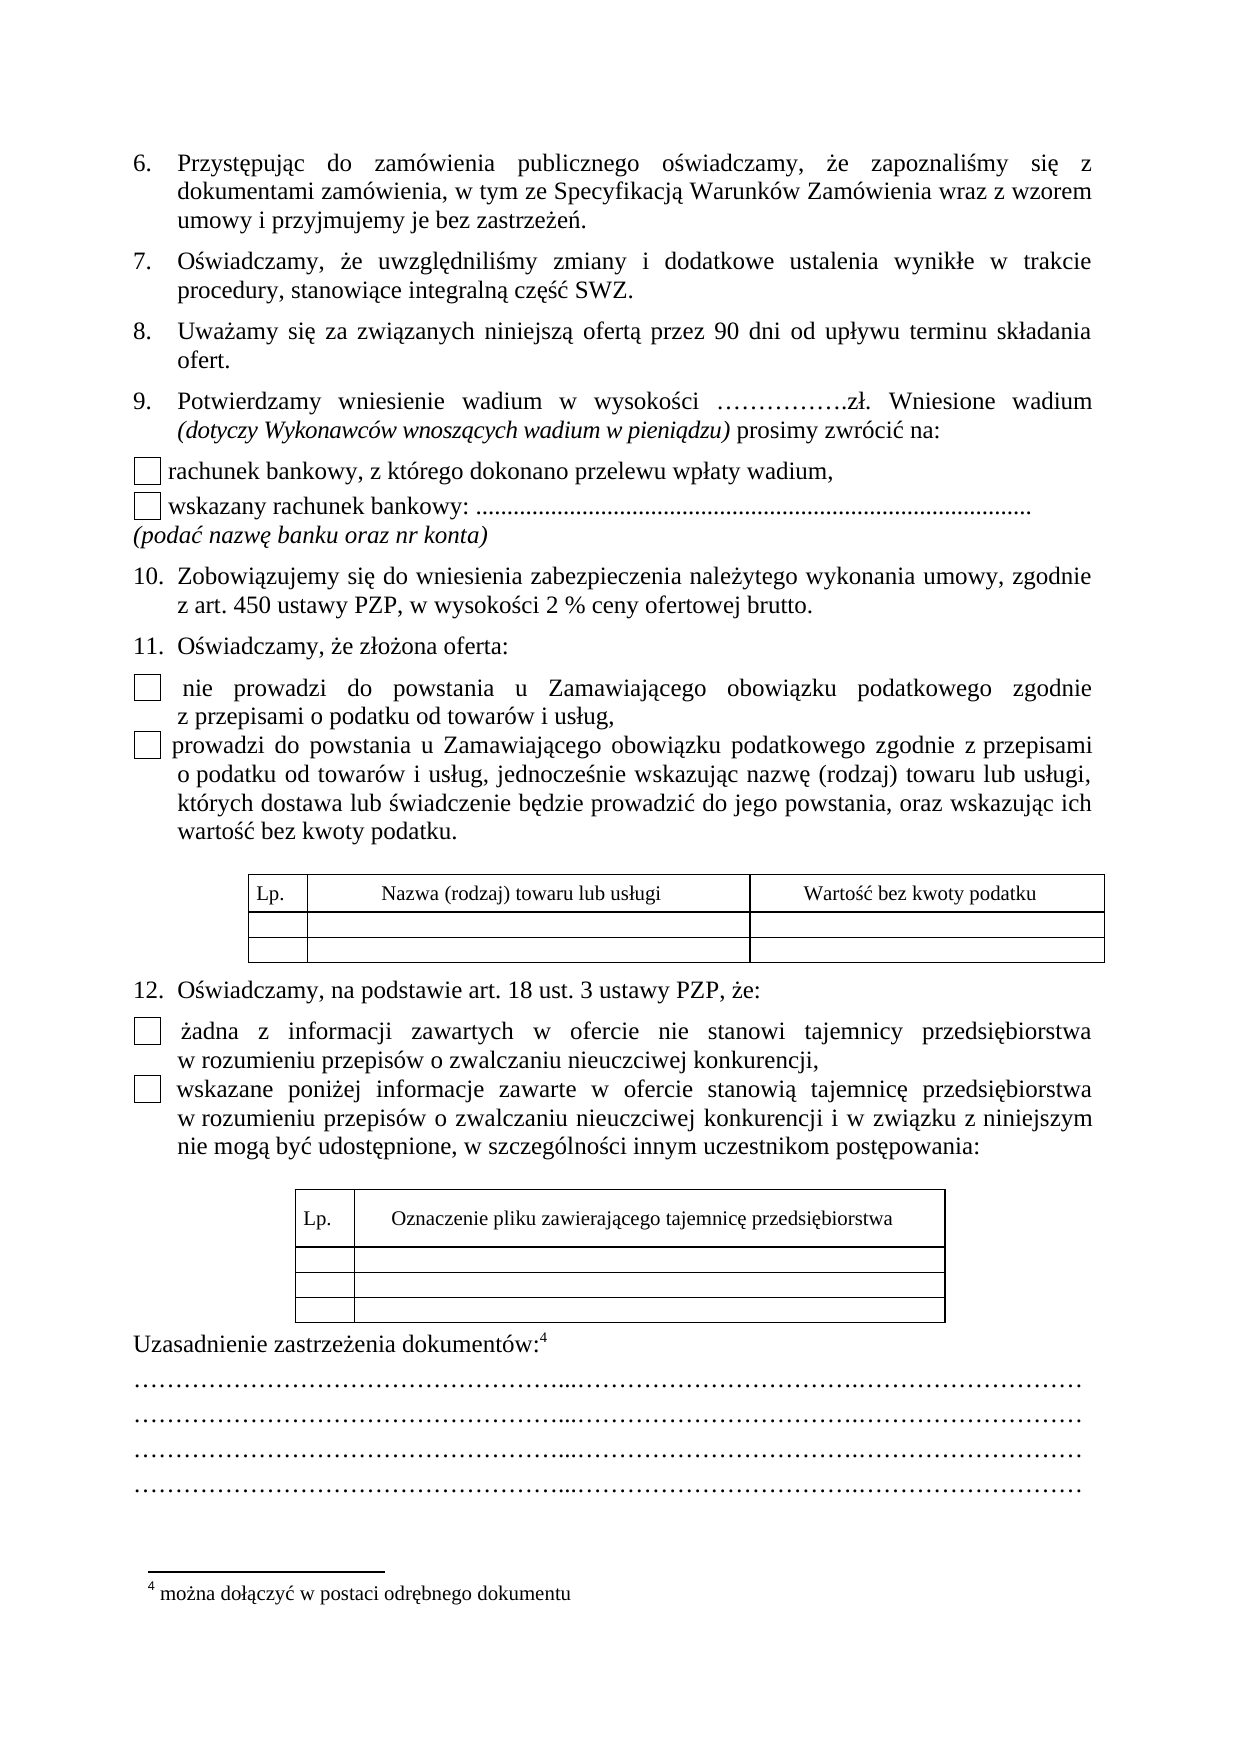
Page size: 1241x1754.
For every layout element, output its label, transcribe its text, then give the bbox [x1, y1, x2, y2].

table_cell [751, 938, 1104, 962]
table_cell [308, 913, 749, 937]
text rachunek bankowy, z którego dokonano przelewu wpłaty wadium, [133, 456, 1093, 485]
table_cell [355, 1248, 944, 1272]
table_header Lp. [296, 1190, 354, 1246]
list Oświadczamy, że złożona oferta: [133, 631, 1093, 660]
list Oświadczamy, na podstawie art. 18 ust. 3 ustawy PZP, że: [133, 975, 1093, 1004]
table_cell [355, 1273, 944, 1297]
table_header Nazwa (rodzaj) towaru lub usługi [308, 875, 749, 911]
table_header Wartość bez kwoty podatku [751, 875, 1104, 911]
table_cell [308, 938, 749, 962]
text nie prowadzi do powstania u Zamawiającego obowiązku podatkowego zgodnie z przepisami o podatku od towarów i usług, [133, 673, 1093, 730]
table_header Lp. [249, 875, 307, 911]
table_cell [296, 1298, 354, 1322]
text żadna z informacji zawartych w ofercie nie stanowi tajemnicy przedsiębiorstwa w rozumieniu przepisów o zwalczaniu nieuczciwej konkurencji, [133, 1016, 1093, 1074]
list Oświadczamy, że uwzględniliśmy zmiany i dodatkowe ustalenia wynikłe w trakcie procedury, stanowiące integralną część SWZ. [133, 246, 1093, 304]
list Przystępując do zamówienia publicznego oświadczamy, że zapoznaliśmy się z dokumentami zamówienia, w tym ze Specyfikacją Warunków Zamówienia wraz z wzorem umowy i przyjmujemy je bez zastrzeżeń. [133, 148, 1093, 234]
text wskazany rachunek bankowy: ......................................................................................... [133, 491, 1093, 520]
list Zobowiązujemy się do wniesienia zabezpieczenia należytego wykonania umowy, zgodnie z art. 450 ustawy PZP, w wysokości 2 % ceny ofertowej brutto. [133, 561, 1093, 619]
text ……………………………………………...…………………………….……………………… [133, 1469, 1093, 1498]
table_cell [355, 1298, 944, 1322]
list Uważamy się za związanych niniejszą ofertą przez 90 dni od upływu terminu składania ofert. [133, 316, 1093, 374]
table_header Oznaczenie pliku zawierającego tajemnicę przedsiębiorstwa [355, 1190, 944, 1246]
text prowadzi do powstania u Zamawiającego obowiązku podatkowego zgodnie z przepisami o podatku od towarów i usług, jednocześnie wskazując nazwę (rodzaj) towaru lub usługi, których dostawa lub świadczenie będzie prowadzić do jego powstania, oraz wskazując ich wartość bez kwoty podatku. [133, 730, 1093, 845]
text (podać nazwę banku oraz nr konta) [133, 520, 1093, 549]
table_cell [751, 913, 1104, 937]
text ……………………………………………...…………………………….……………………… [133, 1434, 1093, 1463]
table_cell [296, 1248, 354, 1272]
table_cell [296, 1273, 354, 1297]
text Uzasadnienie zastrzeżenia dokumentów: [133, 1329, 1093, 1358]
text wskazane poniżej informacje zawarte w ofercie stanowią tajemnicę przedsiębiorstwa w rozumieniu przepisów o zwalczaniu nieuczciwej konkurencji i w związku z niniejszym nie mogą być udostępnione, w szczególności innym uczestnikom postępowania: [133, 1074, 1093, 1160]
text ……………………………………………...…………………………….……………………… [133, 1364, 1093, 1393]
table_cell [249, 913, 307, 937]
text ……………………………………………...…………………………….……………………… [133, 1399, 1093, 1428]
list Potwierdzamy wniesienie wadium w wysokości …………….zł. Wniesione wadium (dotyczy Wykonawców wnoszących wadium w pieniądzu) prosimy zwrócić na: [133, 386, 1093, 444]
table_cell [249, 938, 307, 962]
